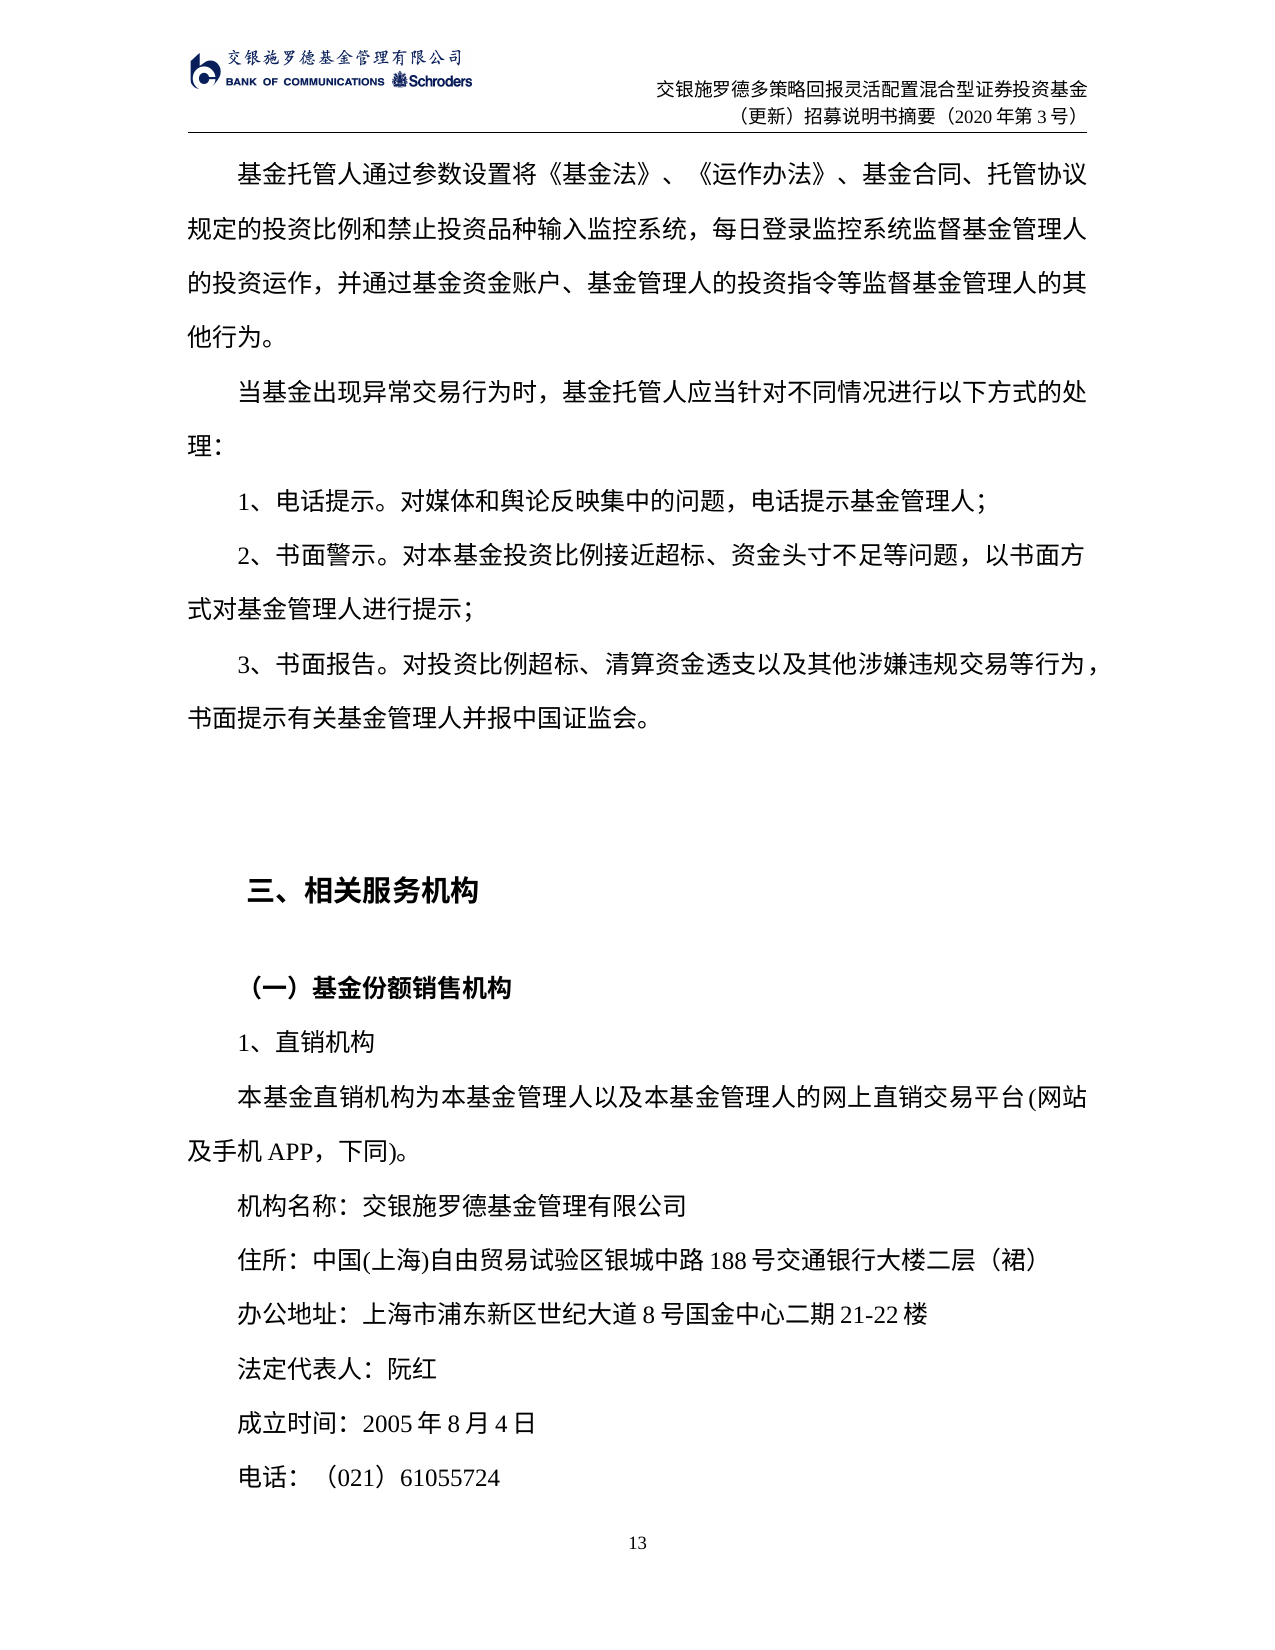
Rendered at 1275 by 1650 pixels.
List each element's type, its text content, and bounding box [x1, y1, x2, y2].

text 办公地址：上海市浦东新区世纪大道8号国金中心二期21-22楼 [187, 1295, 1087, 1331]
text （一）基金份额销售机构 [187, 968, 1087, 1005]
text 法定代表人：阮红 [187, 1349, 1087, 1385]
text 1、直销机构 [187, 1023, 1087, 1059]
text 1、电话提示。对媒体和舆论反映集中的问题，电话提示基金管理人； [187, 481, 1087, 517]
text 本基金直销机构为本基金管理人以及本基金管理人的网上直销交易平台(网站及手机APP，下同)。 [187, 1077, 1087, 1168]
text 当基金出现异常交易行为时，基金托管人应当针对不同情况进行以下方式的处理： [187, 372, 1087, 463]
text 住所：中国(上海)自由贸易试验区银城中路188号交通银行大楼二层（裙） [187, 1240, 1087, 1277]
text 3、书面报告。对投资比例超标、清算资金透支以及其他涉嫌违规交易等行为，书面提示有关基金管理人并报中国证监会。 [187, 644, 1087, 735]
text 成立时间：2005年8月4日 [187, 1403, 1087, 1440]
text 三、相关服务机构 [187, 858, 1106, 918]
picture [190, 50, 472, 89]
text 基金托管人通过参数设置将《基金法》、《运作办法》、基金合同、托管协议规定的投资比例和禁止投资品种输入监控系统，每日登录监控系统监督基金管理人的投资运作，并通过基金资金账户、基金管理人的投资指令等监督基金管理人的其他行为。 [187, 155, 1087, 354]
text 电话：（021）61055724 [187, 1458, 1087, 1494]
text 2、书面警示。对本基金投资比例接近超标、资金头寸不足等问题，以书面方式对基金管理人进行提示； [187, 535, 1087, 626]
text 机构名称：交银施罗德基金管理有限公司 [187, 1186, 1087, 1222]
